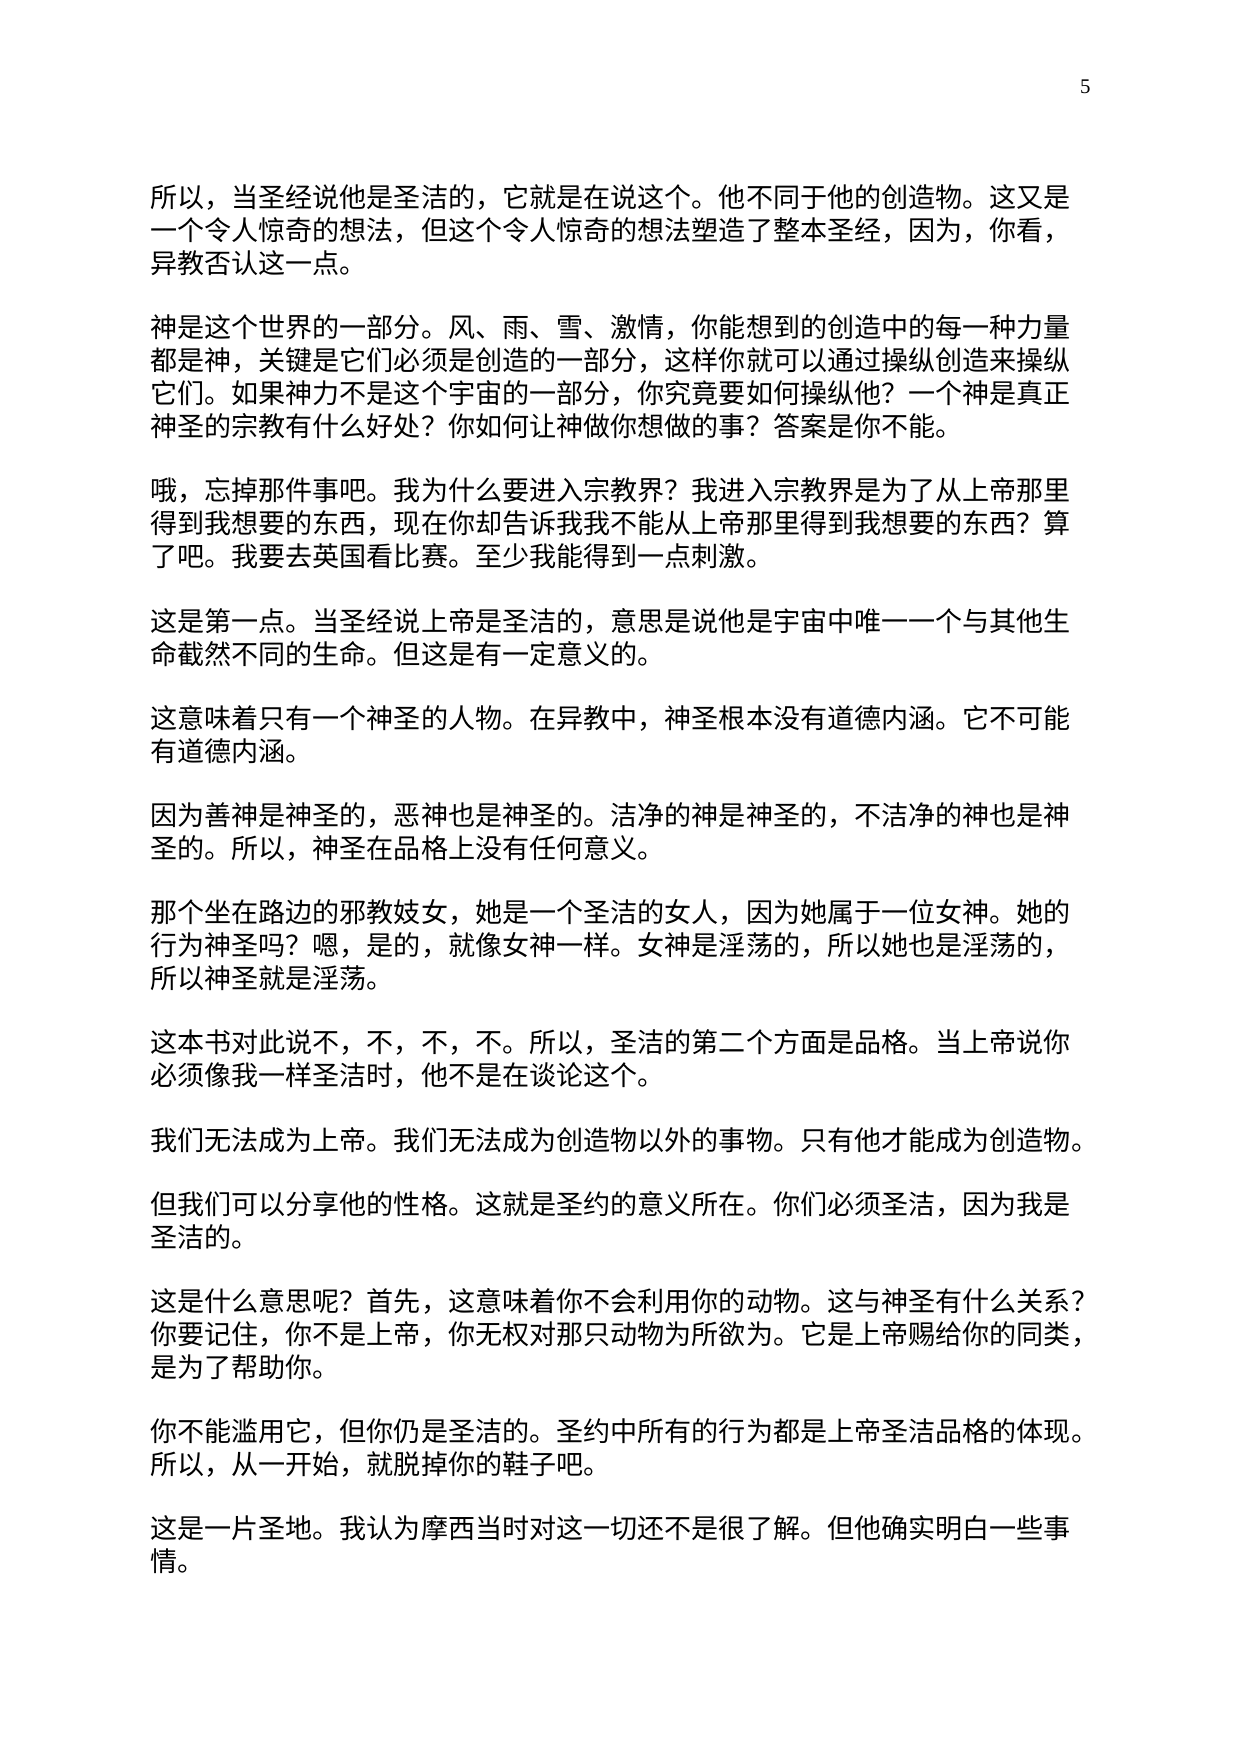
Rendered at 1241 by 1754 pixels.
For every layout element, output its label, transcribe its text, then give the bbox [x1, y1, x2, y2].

text 这意味着只有一个神圣的人物。在异教中，神圣根本没有道德内涵。它不可能有道德内涵。 [150, 702, 1090, 768]
text 你不能滥用它，但你仍是圣洁的。圣约中所有的行为都是上帝圣洁品格的体现。所以，从一开始，就脱掉你的鞋子吧。 [150, 1415, 1090, 1481]
text 哦，忘掉那件事吧。我为什么要进入宗教界？我进入宗教界是为了从上帝那里得到我想要的东西，现在你却告诉我我不能从上帝那里得到我想要的东西？算了吧。我要去英国看比赛。至少我能得到一点刺激。 [150, 474, 1090, 574]
text 这本书对此说不，不，不，不。所以，圣洁的第二个方面是品格。当上帝说你必须像我一样圣洁时，他不是在谈论这个。 [150, 1027, 1090, 1093]
text 这是一片圣地。我认为摩西当时对这一切还不是很了解。但他确实明白一些事情。 [150, 1512, 1090, 1578]
text 但我们可以分享他的性格。这就是圣约的意义所在。你们必须圣洁，因为我是圣洁的。 [150, 1188, 1090, 1254]
text 那个坐在路边的邪教妓女，她是一个圣洁的女人，因为她属于一位女神。她的行为神圣吗？嗯，是的，就像女神一样。女神是淫荡的，所以她也是淫荡的，所以神圣就是淫荡。 [150, 896, 1090, 995]
text 我们无法成为上帝。我们无法成为创造物以外的事物。只有他才能成为创造物。 [150, 1124, 1090, 1157]
text 因为善神是神圣的，恶神也是神圣的。洁净的神是神圣的，不洁净的神也是神圣的。所以，神圣在品格上没有任何意义。 [150, 799, 1090, 865]
text 这是什么意思呢？首先，这意味着你不会利用你的动物。这与神圣有什么关系？你要记住，你不是上帝，你无权对那只动物为所欲为。它是上帝赐给你的同类，是为了帮助你。 [150, 1285, 1090, 1384]
text 这是第一点。当圣经说上帝是圣洁的，意思是说他是宇宙中唯一一个与其他生命截然不同的生命。但这是有一定意义的。 [150, 605, 1090, 671]
text 所以，当圣经说他是圣洁的，它就是在说这个。他不同于他的创造物。这又是一个令人惊奇的想法，但这个令人惊奇的想法塑造了整本圣经，因为，你看，异教否认这一点。 [150, 181, 1090, 280]
text 神是这个世界的一部分。风、雨、雪、激情，你能想到的创造中的每一种力量都是神，关键是它们必须是创造的一部分，这样你就可以通过操纵创造来操纵它们。如果神力不是这个宇宙的一部分，你究竟要如何操纵他？一个神是真正神圣的宗教有什么好处？你如何让神做你想做的事？答案是你不能。 [150, 311, 1090, 443]
